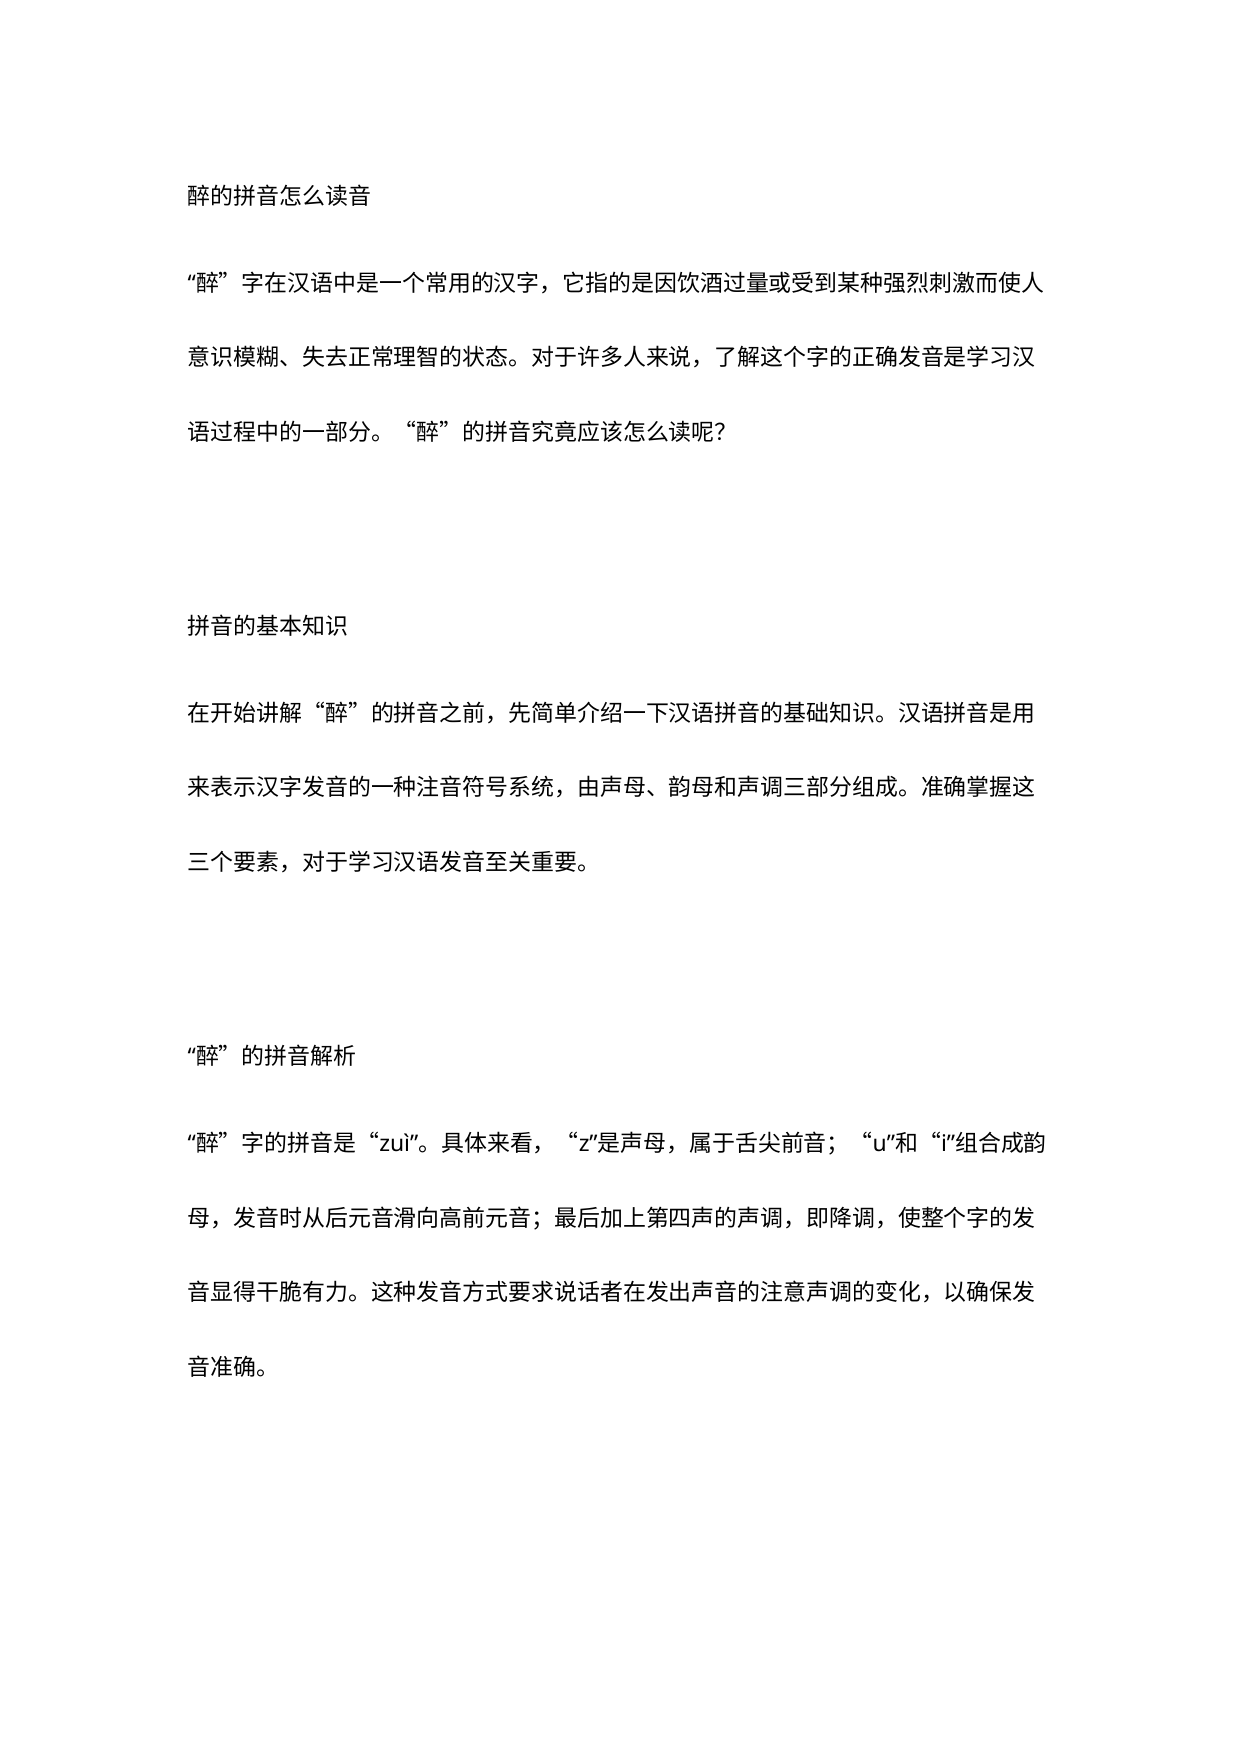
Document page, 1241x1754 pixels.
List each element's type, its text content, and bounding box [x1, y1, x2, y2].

text 在开始讲解“醉”的拼音之前，先简单介绍一下汉语拼音的基础知识。汉语拼音是用来表示汉字发音的一种注音符号系统，由声母、韵母和声调三部分组成。准确掌握这三个要素，对于学习汉语发音至关重要。 [187, 679, 1053, 893]
text “醉”的拼音解析 [187, 1022, 1053, 1087]
text 醉的拼音怎么读音 [187, 162, 1053, 227]
text 拼音的基本知识 [187, 592, 1053, 657]
text “醉”字在汉语中是一个常用的汉字，它指的是因饮酒过量或受到某种强烈刺激而使人意识模糊、失去正常理智的状态。对于许多人来说，了解这个字的正确发音是学习汉语过程中的一部分。“醉”的拼音究竟应该怎么读呢？ [187, 248, 1053, 463]
text “醉”字的拼音是“zuì”。具体来看，“z”是声母，属于舌尖前音；“u”和“i”组合成韵母，发音时从后元音滑向高前元音；最后加上第四声的声调，即降调，使整个字的发音显得干脆有力。这种发音方式要求说话者在发出声音的注意声调的变化，以确保发音准确。 [187, 1109, 1053, 1398]
